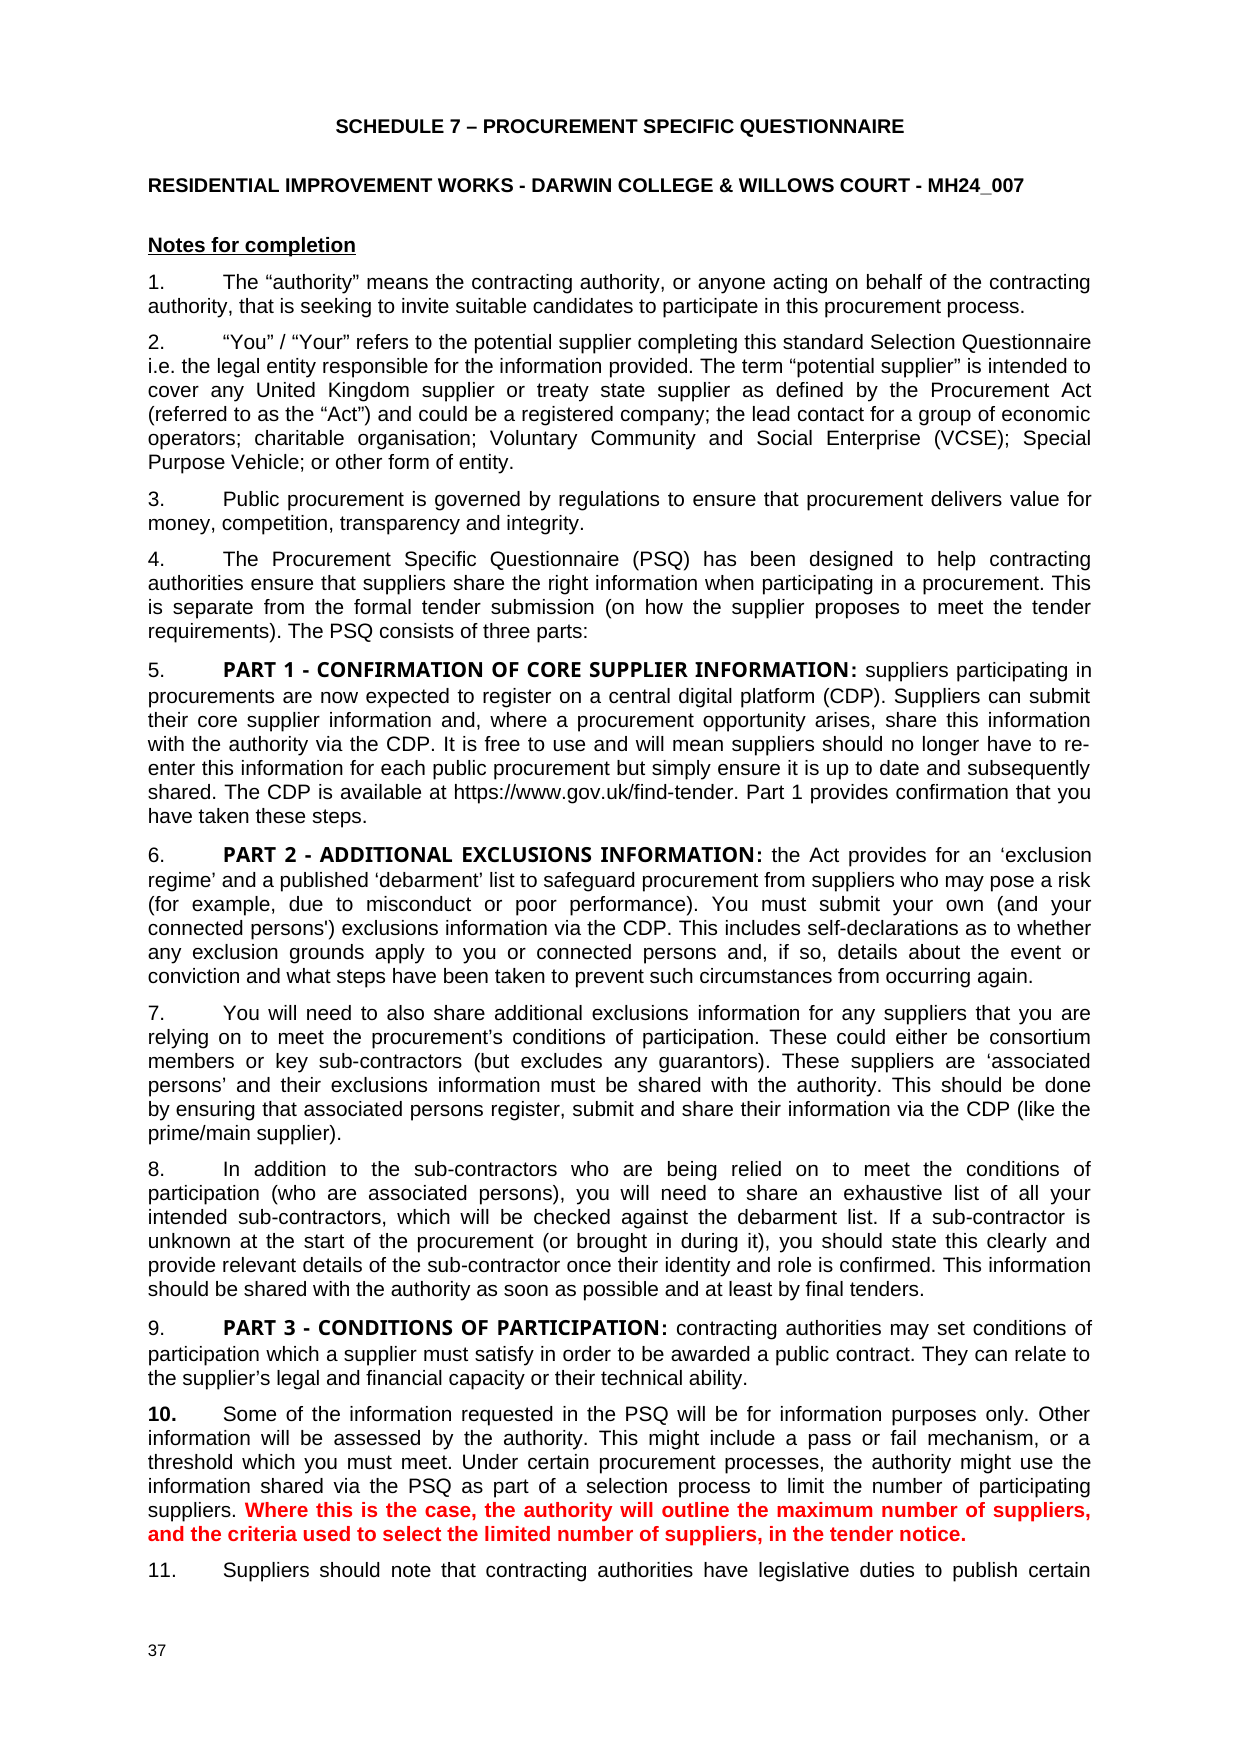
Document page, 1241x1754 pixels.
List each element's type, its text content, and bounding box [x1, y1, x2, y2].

list Part 1 - confirmation of core supplier information: suppliers participating in procurements are now expected to register on a central digital platform (CDP). Suppliers can submit their core supplier information and, where a procurement opportunity arises, share this information with the authority via the CDP. It is free to use and will mean suppliers should no longer have to re-enter this information for each public procurement but simply ensure it is up to date and subsequently shared. The CDP is available at https://www.gov.uk/find-tender. Part 1 provides confirmation that you have taken these steps. [148, 655, 1092, 827]
subtitle Residential Improvement Works - Darwin College & Willows Court - MH24_007 [148, 174, 1092, 197]
list Part 2 - additional exclusions information: the Act provides for an ‘exclusion regime’ and a published ‘debarment’ list to safeguard procurement from suppliers who may pose a risk (for example, due to misconduct or poor performance). You must submit your own (and your connected persons') exclusions information via the CDP. This includes self-declarations as to whether any exclusion grounds apply to you or connected persons and, if so, details about the event or conviction and what steps have been taken to prevent such circumstances from occurring again. [148, 840, 1092, 988]
list In addition to the sub-contractors who are being relied on to meet the conditions of participation (who are associated persons), you will need to share an exhaustive list of all your intended sub-contractors, which will be checked against the debarment list. If a sub-contractor is unknown at the start of the procurement (or brought in during it), you should state this clearly and provide relevant details of the sub-contractor once their identity and role is confirmed. This information should be shared with the authority as soon as possible and at least by final tenders. [148, 1157, 1092, 1301]
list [148, 1558, 1092, 1582]
list Some of the information requested in the PSQ will be for information purposes only. Other information will be assessed by the authority. This might include a pass or fail mechanism, or a threshold which you must meet. Under certain procurement processes, the authority might use the information shared via the PSQ as part of a selection process to limit the number of participating suppliers. Where this is the case, the authority will outline the maximum number of suppliers, and the criteria used to select the limited number of suppliers, in the tender notice. [148, 1402, 1092, 1546]
list You will need to also share additional exclusions information for any suppliers that you are relying on to meet the procurement’s conditions of participation. These could either be consortium members or key sub-contractors (but excludes any guarantors). These suppliers are ‘associated persons’ and their exclusions information must be shared with the authority. This should be done by ensuring that associated persons register, submit and share their information via the CDP (like the prime/main supplier). [148, 1001, 1092, 1144]
list SCHEDULE 7 – PROCUREMENT SPECIFIC QUESTIONNAIRE [148, 115, 1092, 138]
list The Procurement Specific Questionnaire (PSQ) has been designed to help contracting authorities ensure that suppliers share the right information when participating in a procurement. This is separate from the formal tender submission (on how the supplier proposes to meet the tender requirements). The PSQ consists of three parts: [148, 547, 1092, 643]
text Notes for completion [148, 233, 1092, 257]
list Public procurement is governed by regulations to ensure that procurement delivers value for money, competition, transparency and integrity. [148, 486, 1092, 534]
list Part 3 - conditions of participation: contracting authorities may set conditions of participation which a supplier must satisfy in order to be awarded a public contract. They can relate to the supplier’s legal and financial capacity or their technical ability. [148, 1313, 1092, 1389]
list “You” / “Your” refers to the potential supplier completing this standard Selection Questionnaire i.e. the legal entity responsible for the information provided. The term “potential supplier” is intended to cover any United Kingdom supplier or treaty state supplier as defined by the Procurement Act (referred to as the “Act”) and could be a registered company; the lead contact for a group of economic operators; charitable organisation; Voluntary Community and Social Enterprise (VCSE); Special Purpose Vehicle; or other form of entity. [148, 330, 1092, 474]
list The “authority” means the contracting authority, or anyone acting on behalf of the contracting authority, that is seeking to invite suitable candidates to participate in this procurement process. [148, 270, 1092, 318]
